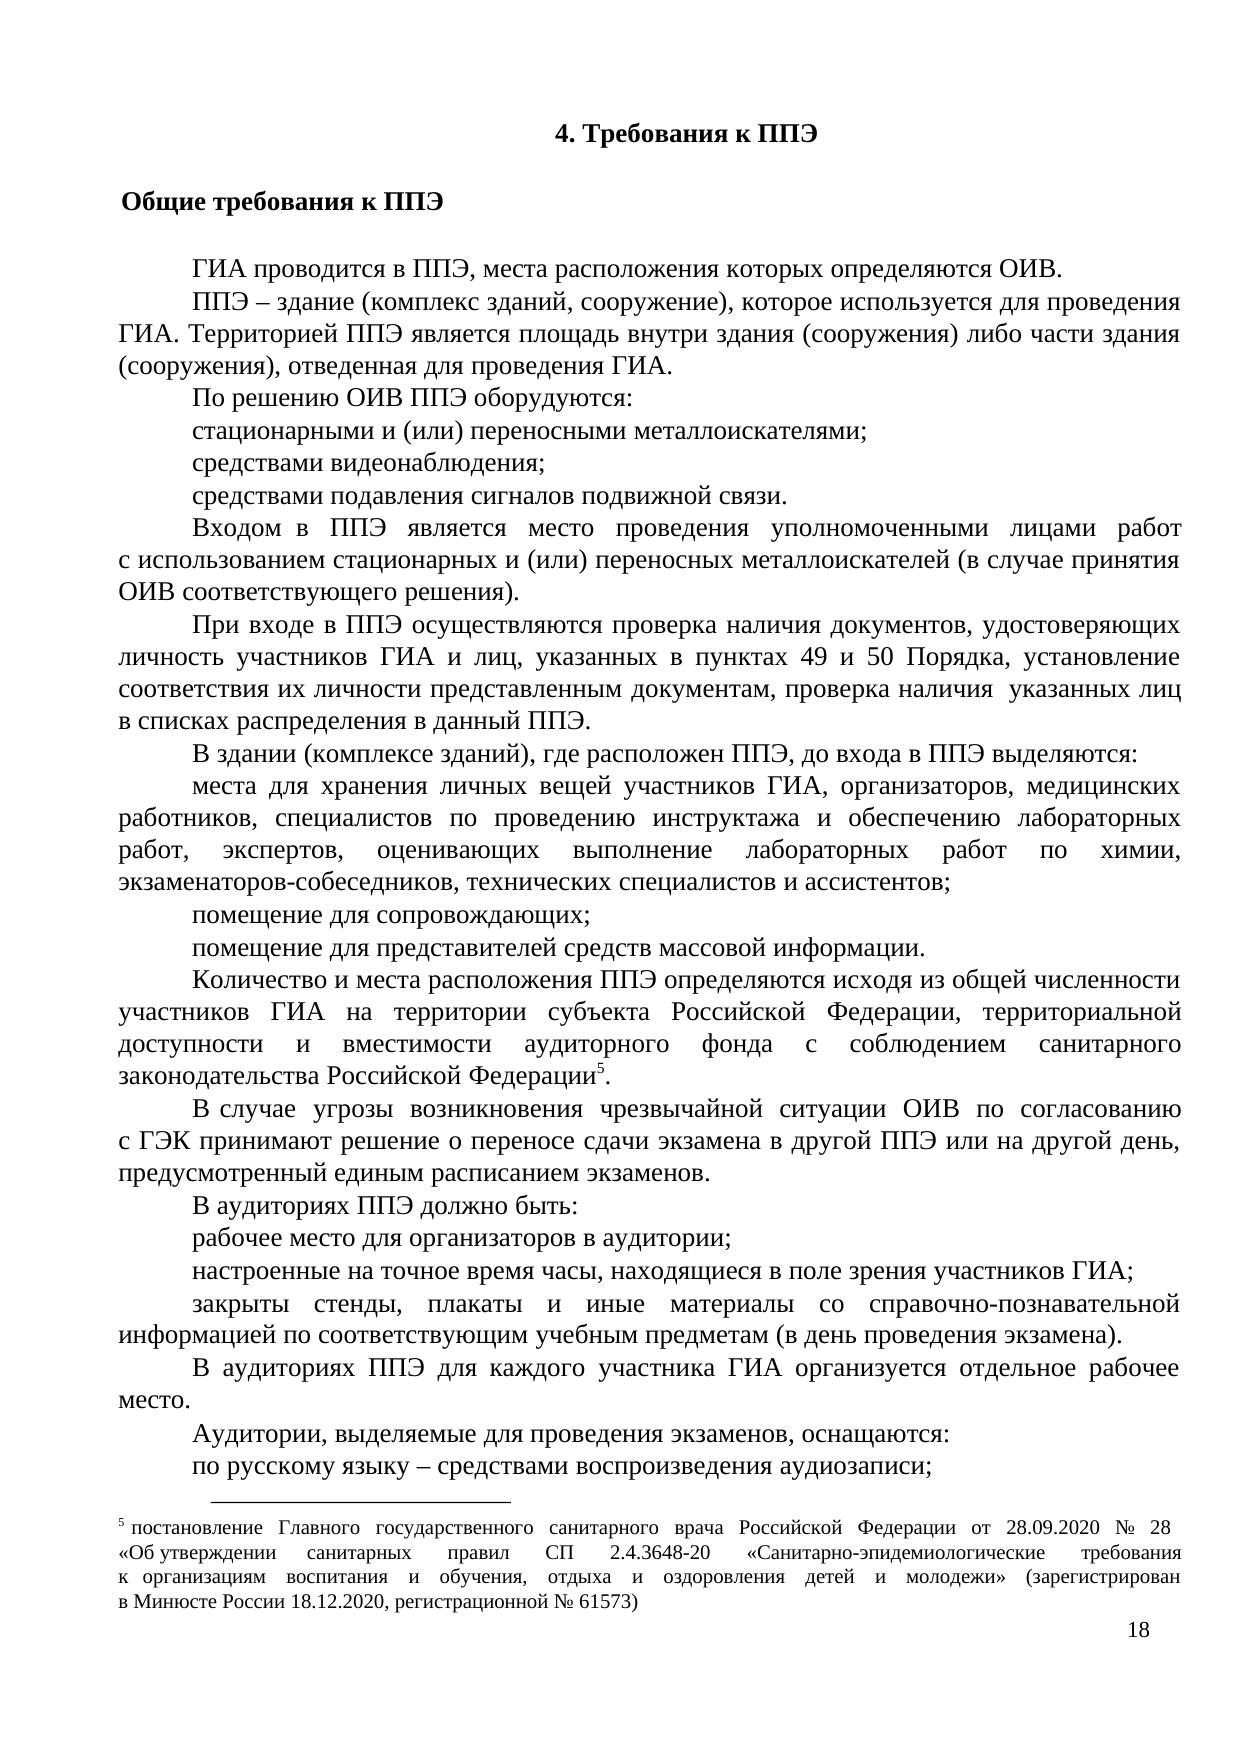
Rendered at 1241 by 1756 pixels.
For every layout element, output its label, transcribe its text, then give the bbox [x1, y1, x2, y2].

text помещение для сопровождающих; [192, 898, 1213, 929]
text стационарными и (или) переносными металлоискателями; средствами видеонаблюдения; [192, 414, 868, 477]
text Количество и места расположения ППЭ определяются исходя из общей численности участников ГИА на территории субъекта Российской Федерации, территориальной доступности и вместимости аудиторного фонда с соблюдением санитарного законодательства Российской Федерации5. [118, 963, 1182, 1090]
text В случае угрозы возникновения чрезвычайной ситуации ОИВ по согласованию с ГЭК принимают решение о переносе сдачи экзамена в другой ППЭ или на другой день, предусмотренный единым расписанием экзаменов. [118, 1092, 1182, 1187]
text помещение для представителей средств массовой информации. [192, 931, 1213, 962]
text место. [118, 1383, 191, 1414]
text В здании (комплексе зданий), где расположен ППЭ, до входа в ППЭ выделяются: [192, 737, 1213, 768]
text Аудитории, выделяемые для проведения экзаменов, оснащаются: по русскому языку – средствами воспроизведения аудиозаписи; [193, 1417, 974, 1480]
subtitle Требования к ППЭ [555, 118, 1213, 149]
text «Об утверждении санитарных правил СП 2.4.3648-20 «Санитарно-эпидемиологические требования к организациям воспитания и обучения, отдыха и оздоровления детей и молодежи» (зарегистрирован в Минюсте России 18.12.2020, регистрационной № 61573) [118, 1540, 1182, 1613]
text По решению ОИВ ППЭ оборудуются: [192, 382, 1213, 413]
text ППЭ – здание (комплекс зданий, сооружение), которое используется для проведения ГИА. Территорией ППЭ является площадь внутри здания (сооружения) либо части здания (сооружения), отведенная для проведения ГИА. [118, 285, 1182, 380]
text При входе в ППЭ осуществляются проверка наличия документов, удостоверяющих личность участников ГИА и лиц, указанных в пунктах 49 и 50 Порядка, установление соответствия их личности представленным документам, проверка наличия указанных лиц в списках распределения в данный ППЭ. [118, 608, 1182, 735]
text ГИА проводится в ППЭ, места расположения которых определяются ОИВ. [192, 252, 1213, 283]
text средствами подавления сигналов подвижной связи. [192, 479, 1213, 510]
text рабочее место для организаторов в аудитории; [192, 1221, 1213, 1252]
text В аудиториях ППЭ для каждого участника ГИА организуется отдельное рабочее [192, 1351, 1213, 1382]
text 5 постановление Главного государственного санитарного врача Российской Федерации от 28.09.2020 № 28 [118, 1515, 1213, 1539]
text места для хранения личных вещей участников ГИА, организаторов, медицинских работников, специалистов по проведению инструктажа и обеспечению лабораторных работ, экспертов, оценивающих выполнение лабораторных работ по химии, экзаменаторов-собеседников, технических специалистов и ассистентов; [118, 769, 1181, 896]
text Входом в ППЭ является место проведения уполномоченными лицами работ с использованием стационарных и (или) переносных металлоискателей (в случае принятия ОИВ соответствующего решения). [118, 511, 1182, 606]
text закрыты стенды, плакаты и иные материалы со справочно-познавательной информацией по соответствующим учебным предметам (в день проведения экзамена). [118, 1287, 1182, 1350]
text В аудиториях ППЭ должно быть: [192, 1189, 1213, 1220]
subtitle Общие требования к ППЭ [83, 185, 1213, 217]
text настроенные на точное время часы, находящиеся в поле зрения участников ГИА; [192, 1254, 1213, 1285]
